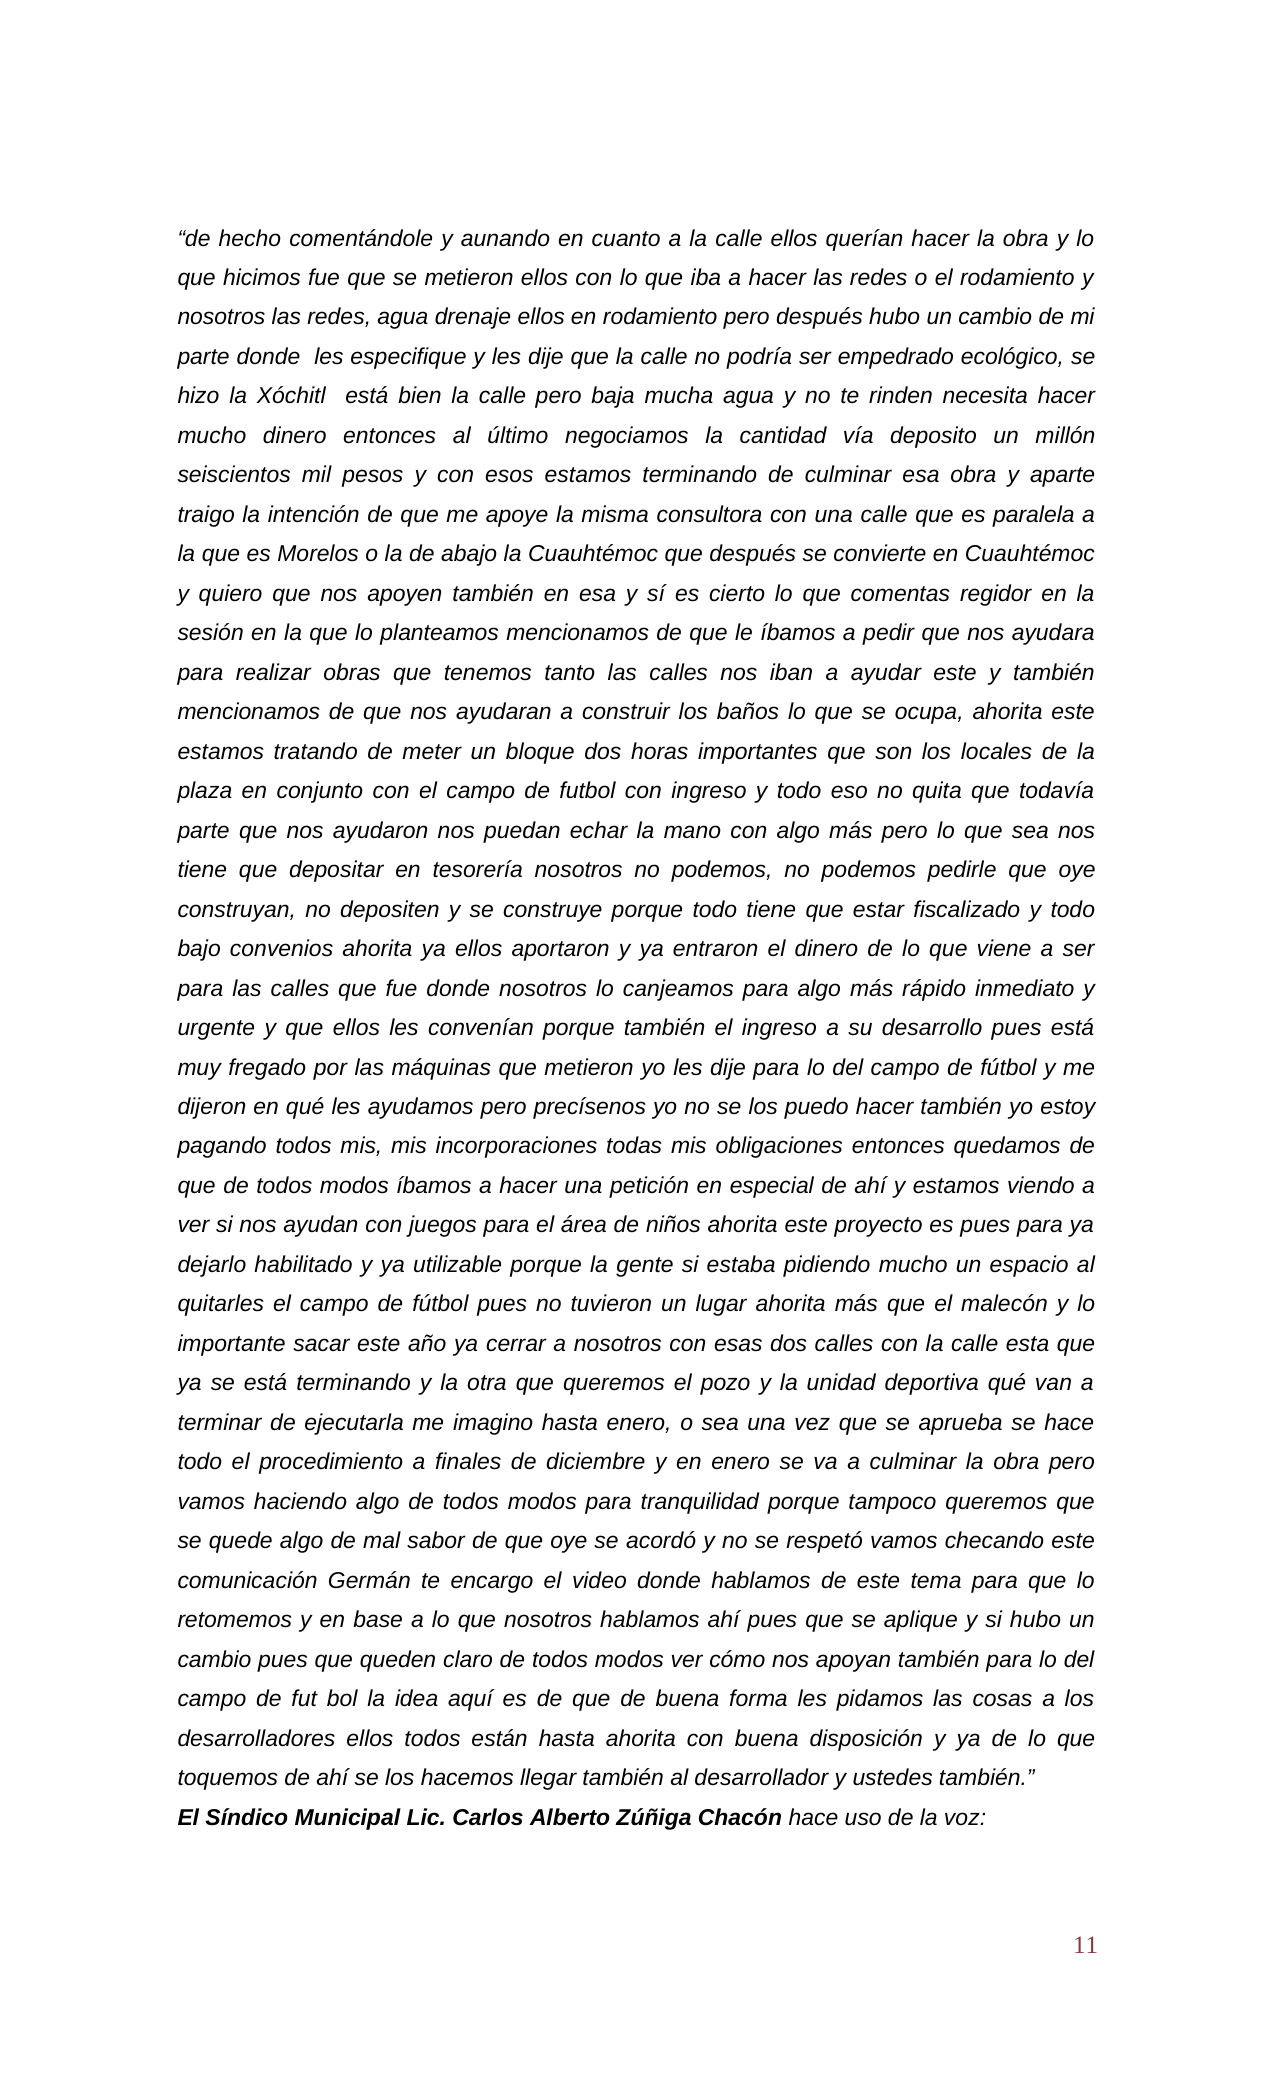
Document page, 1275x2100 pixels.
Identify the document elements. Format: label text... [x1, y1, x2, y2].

text El Síndico Municipal Lic. Carlos Alberto Zúñiga Chacón hace uso de la voz: [177, 1804, 1098, 1830]
text “de hecho comentándole y aunando en cuanto a la calle ellos querían hacer la obra y lo que hicimos fue que se metieron ellos con lo que iba a hacer las redes o el rodamiento y nosotros las redes, agua drenaje ellos en rodamiento pero después hubo un cambio de mi parte donde les especifique y les dije que la calle no podría ser empedrado ecológico, se hizo la Xóchitl está bien la calle pero baja mucha agua y no te rinden necesita hacer mucho dinero entonces al último negociamos la cantidad vía deposito un millón seiscientos mil pesos y con esos estamos terminando de culminar esa obra y aparte traigo la intención de que me apoye la misma consultora con una calle que es paralela a la que es Morelos o la de abajo la Cuauhtémoc que después se convierte en Cuauhtémoc y quiero que nos apoyen también en esa y sí es cierto lo que comentas regidor en la sesión en la que lo planteamos mencionamos de que le íbamos a pedir que nos ayudara para realizar obras que tenemos tanto las calles nos iban a ayudar este y también mencionamos de que nos ayudaran a construir los baños lo que se ocupa, ahorita este estamos tratando de meter un bloque dos horas importantes que son los locales de la plaza en conjunto con el campo de futbol con ingreso y todo eso no quita que todavía parte que nos ayudaron nos puedan echar la mano con algo más pero lo que sea nos tiene que depositar en tesorería nosotros no podemos, no podemos pedirle que oye construyan, no depositen y se construye porque todo tiene que estar fiscalizado y todo bajo convenios ahorita ya ellos aportaron y ya entraron el dinero de lo que viene a ser para las calles que fue donde nosotros lo canjeamos para algo más rápido inmediato y urgente y que ellos les convenían porque también el ingreso a su desarrollo pues está muy fregado por las máquinas que metieron yo les dije para lo del campo de fútbol y me dijeron en qué les ayudamos pero precísenos yo no se los puedo hacer también yo estoy pagando todos mis, mis incorporaciones todas mis obligaciones entonces quedamos de que de todos modos íbamos a hacer una petición en especial de ahí y estamos viendo a ver si nos ayudan con juegos para el área de niños ahorita este proyecto es pues para ya dejarlo habilitado y ya utilizable porque la gente si estaba pidiendo mucho un espacio al quitarles el campo de fútbol pues no tuvieron un lugar ahorita más que el malecón y lo importante sacar este año ya cerrar a nosotros con esas dos calles con la calle esta que ya se está terminando y la otra que queremos el pozo y la unidad deportiva qué van a terminar de ejecutarla me imagino hasta enero, o sea una vez que se aprueba se hace todo el procedimiento a finales de diciembre y en enero se va a culminar la obra pero vamos haciendo algo de todos modos para tranquilidad porque tampoco queremos que se quede algo de mal sabor de que oye se acordó y no se respetó vamos checando este comunicación Germán te encargo el video donde hablamos de este tema para que lo retomemos y en base a lo que nosotros hablamos ahí pues que se aplique y si hubo un cambio pues que queden claro de todos modos ver cómo nos apoyan también para lo del campo de fut bol la idea aquí es de que de buena forma les pidamos las cosas a los desarrolladores ellos todos están hasta ahorita con buena disposición y ya de lo que toquemos de ahí se los hacemos llegar también al desarrollador y ustedes también.” [177, 224, 1098, 1791]
